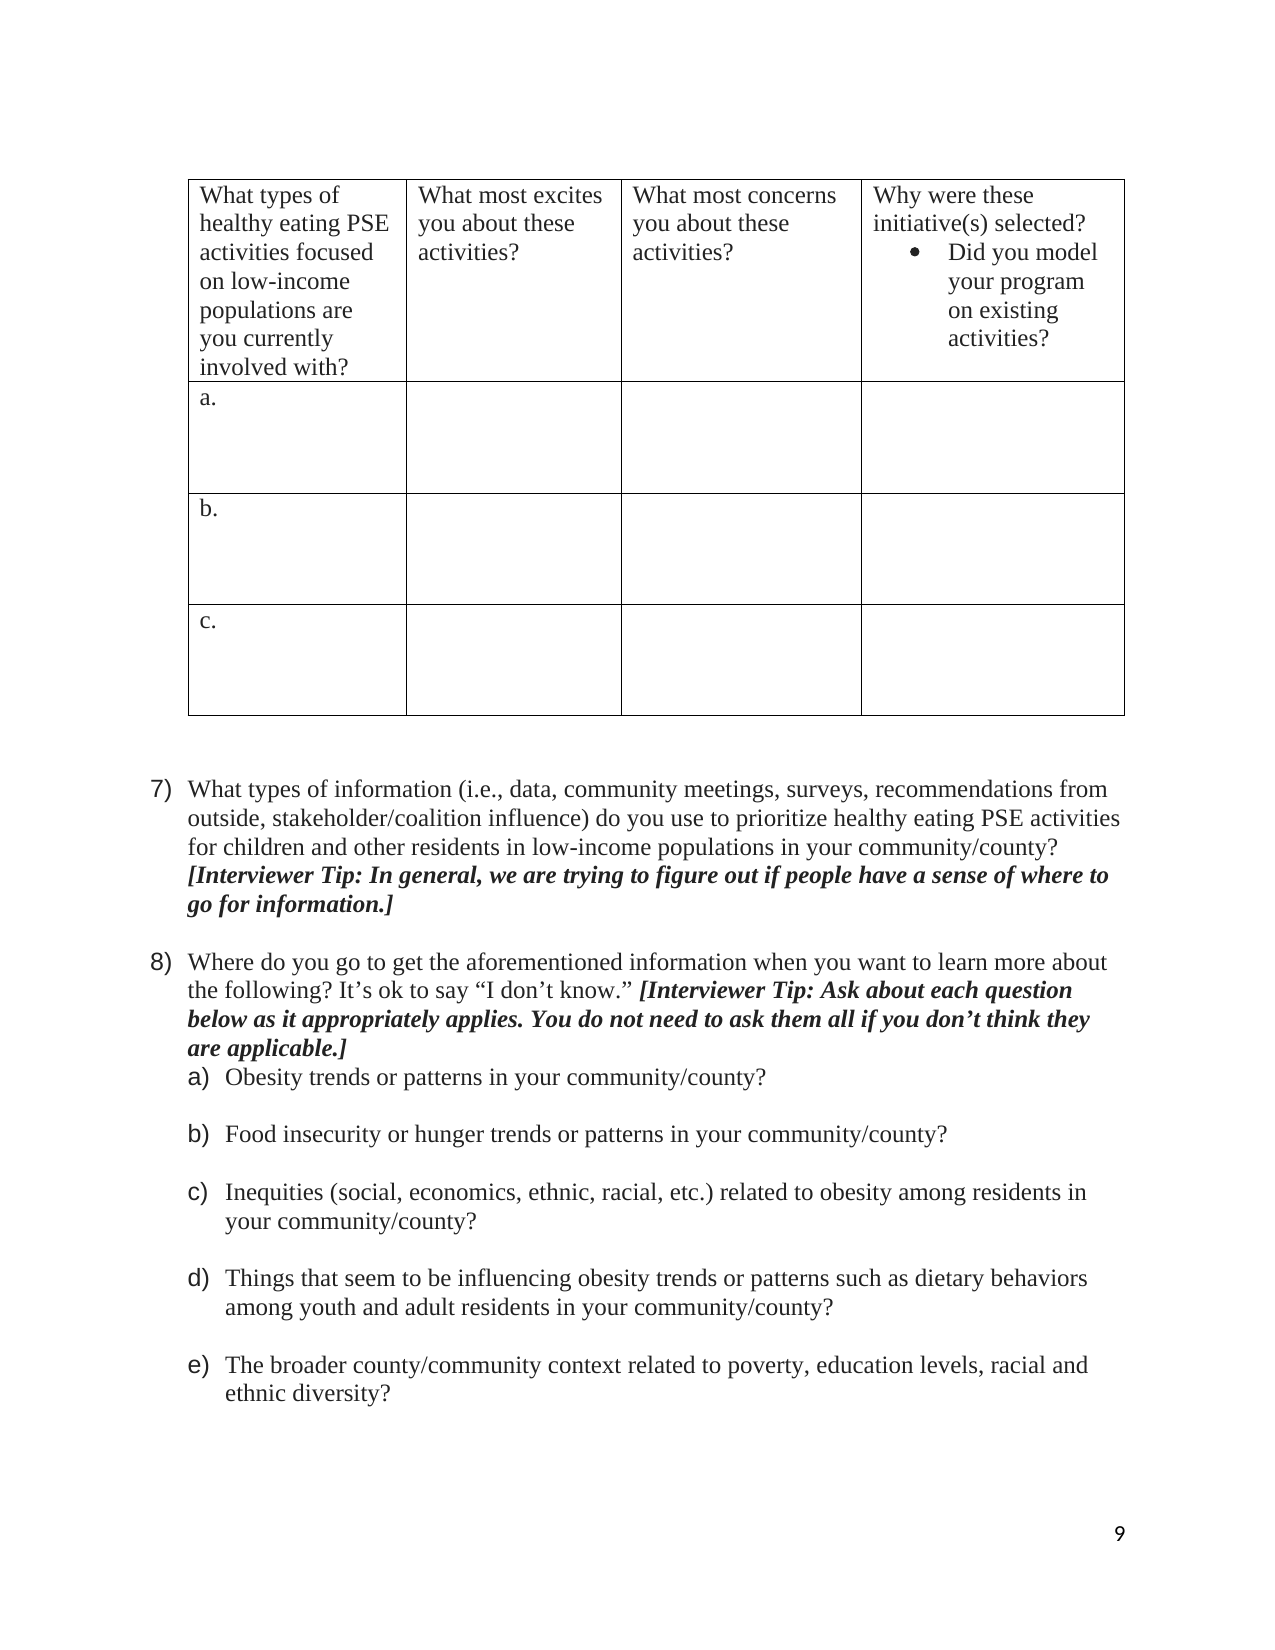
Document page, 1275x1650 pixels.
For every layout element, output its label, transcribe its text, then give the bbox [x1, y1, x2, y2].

table_header What most concerns you about these activities? [622, 180, 861, 381]
table_header What types of healthy eating PSE activities focused on low-income populations are you currently involved with? [189, 180, 406, 381]
table_cell [622, 494, 861, 604]
list Obesity trends or patterns in your community/county? [187, 1062, 1125, 1091]
table_cell [622, 605, 861, 715]
table_cell [862, 605, 1124, 715]
table_cell [407, 605, 621, 715]
table_cell [407, 382, 621, 492]
list Inequities (social, economics, ethnic, racial, etc.) related to obesity among residents in your community/county? [187, 1177, 1125, 1234]
list Where do you go to get the aforementioned information when you want to learn more about the following? It’s ok to say “I don’t know.” [Interviewer Tip: Ask about each question below as it appropriately applies. You do not need to ask them all if you don’t think they are applicable.] [150, 947, 1125, 1062]
list The broader county/community context related to poverty, education levels, racial and ethnic diversity? [187, 1349, 1125, 1407]
list What types of information (i.e., data, community meetings, surveys, recommendations from outside, stakeholder/coalition influence) do you use to prioritize healthy eating PSE activities for children and other residents in low-income populations in your community/county? [150, 774, 1125, 860]
table_header What most excites you about these activities? [407, 180, 621, 381]
table_cell c. [189, 605, 406, 715]
table_cell [862, 382, 1124, 492]
list Food insecurity or hunger trends or patterns in your community/county? [187, 1119, 1125, 1148]
table_cell [189, 382, 406, 492]
table_cell [622, 382, 861, 492]
list Things that seem to be influencing obesity trends or patterns such as dietary behaviors among youth and adult residents in your community/county? [187, 1263, 1125, 1321]
table_cell [407, 494, 621, 604]
list [Interviewer Tip: In general, we are trying to figure out if people have a sense of where to go for information.] [187, 860, 1125, 918]
table_cell [862, 494, 1124, 604]
table_header Why were these initiative(s) selected? Did you model your program on existing activities? [862, 180, 1124, 381]
table_cell [189, 494, 406, 604]
